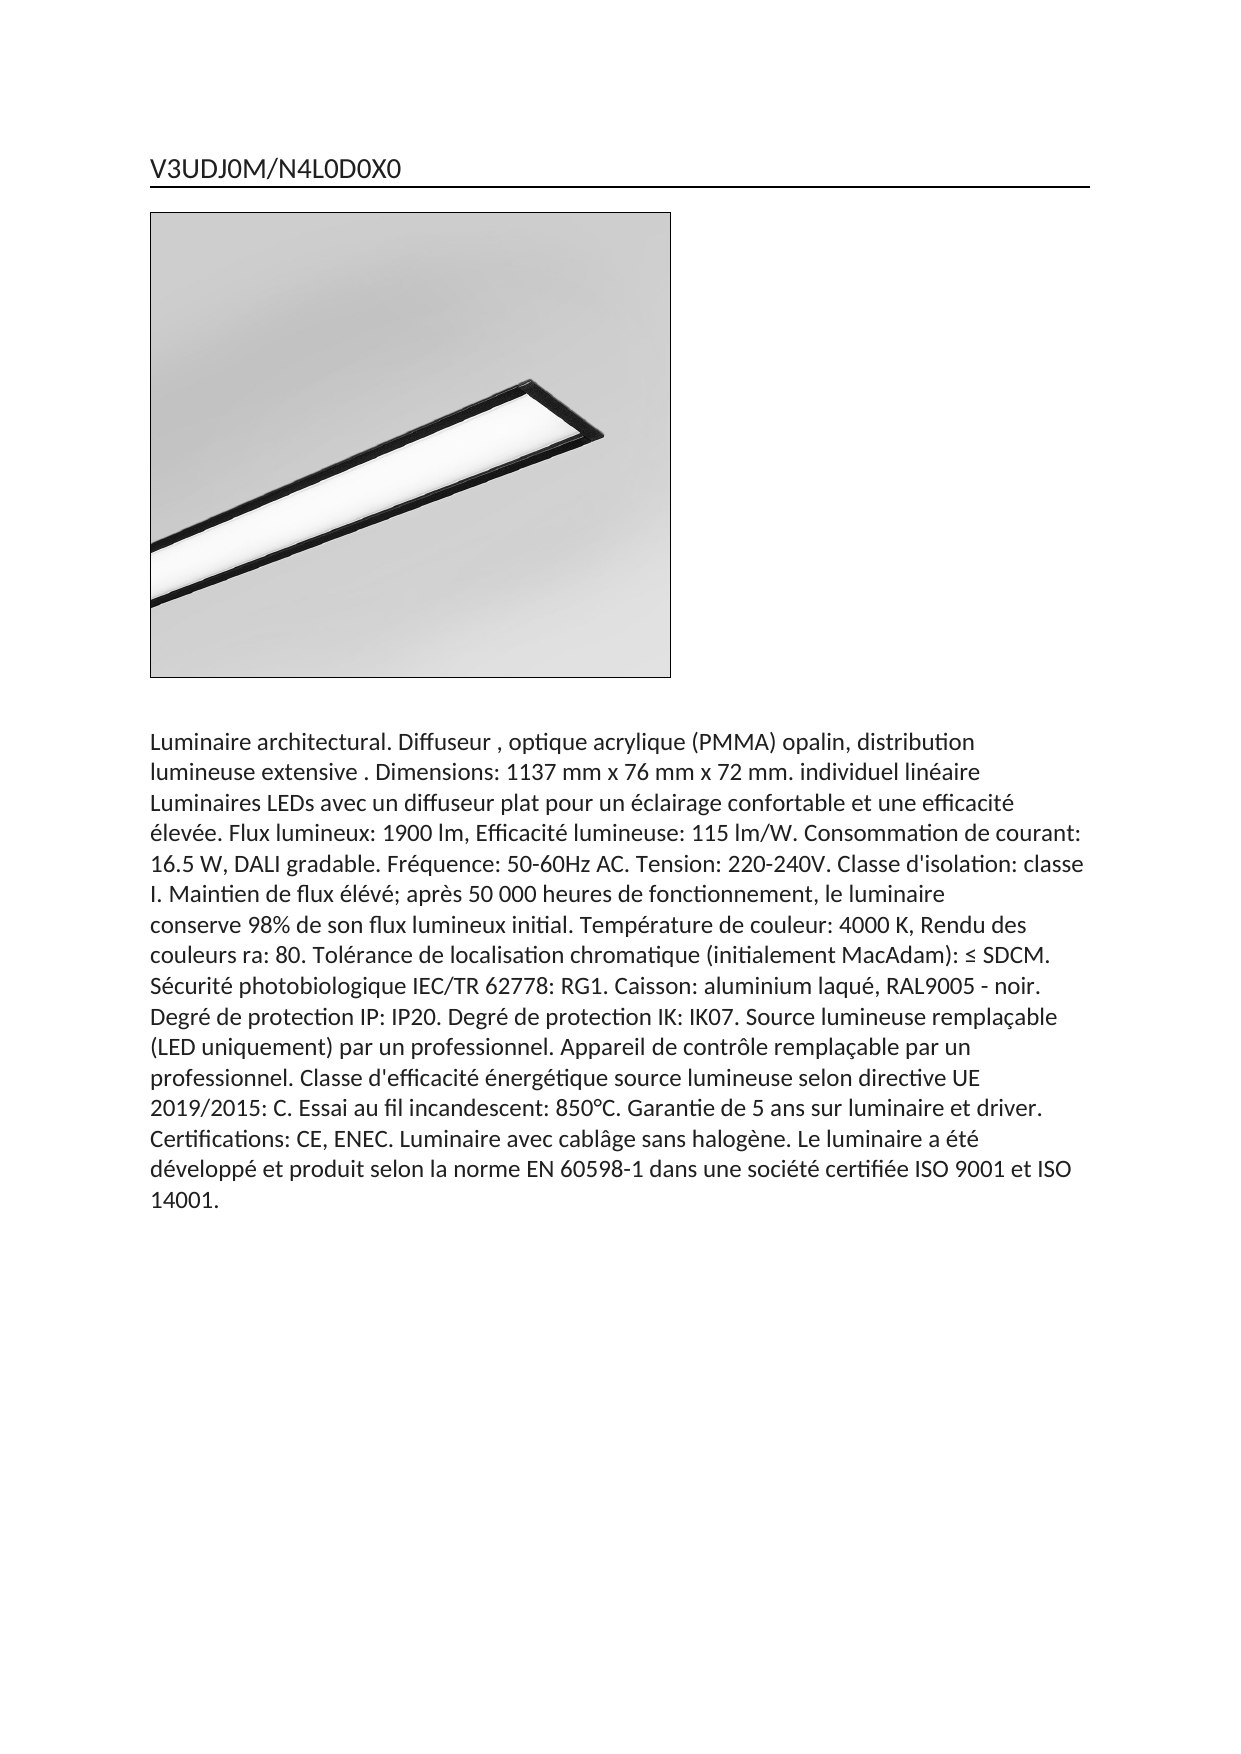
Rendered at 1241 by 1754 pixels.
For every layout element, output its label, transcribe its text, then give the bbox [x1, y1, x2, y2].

picture [151, 213, 670, 677]
text Luminaire architectural. Diffuseur , optique acrylique (PMMA) opalin, distribution lumineuse extensive . Dimensions: 1137 mm x 76 mm x 72 mm. individuel linéaire Luminaires LEDs avec un diffuseur plat pour un éclairage confortable et une efficacité élevée. Flux lumineux: 1900 lm, Efficacité lumineuse: 115 lm/W. Consommation de courant: 16.5 W, DALI gradable. Fréquence: 50-60Hz AC. Tension: 220-240V. Classe d'isolation: classe I. Maintien de flux élévé; après 50 000 heures de fonctionnement, le luminaire conserve 98% de son flux lumineux initial. Température de couleur: 4000 K, Rendu des couleurs ra: 80. Tolérance de localisation chromatique (initialement MacAdam): ≤ SDCM. Sécurité photobiologique IEC/TR 62778: RG1. Caisson: aluminium laqué, RAL9005 - noir. Degré de protection IP: IP20. Degré de protection IK: IK07. Source lumineuse remplaçable (LED uniquement) par un professionnel. Appareil de contrôle remplaçable par un professionnel. Classe d'efficacité énergétique source lumineuse selon directive UE 2019/2015: C. Essai au fil incandescent: 850°C. Garantie de 5 ans sur luminaire et driver. Certifications: CE, ENEC. Luminaire avec cablâge sans halogène. Le luminaire a été développé et produit selon la norme EN 60598-1 dans une société certifiée ISO 9001 et ISO 14001. [150, 726, 1090, 1214]
text V3UDJ0M/N4L0D0X0 [150, 150, 1090, 186]
